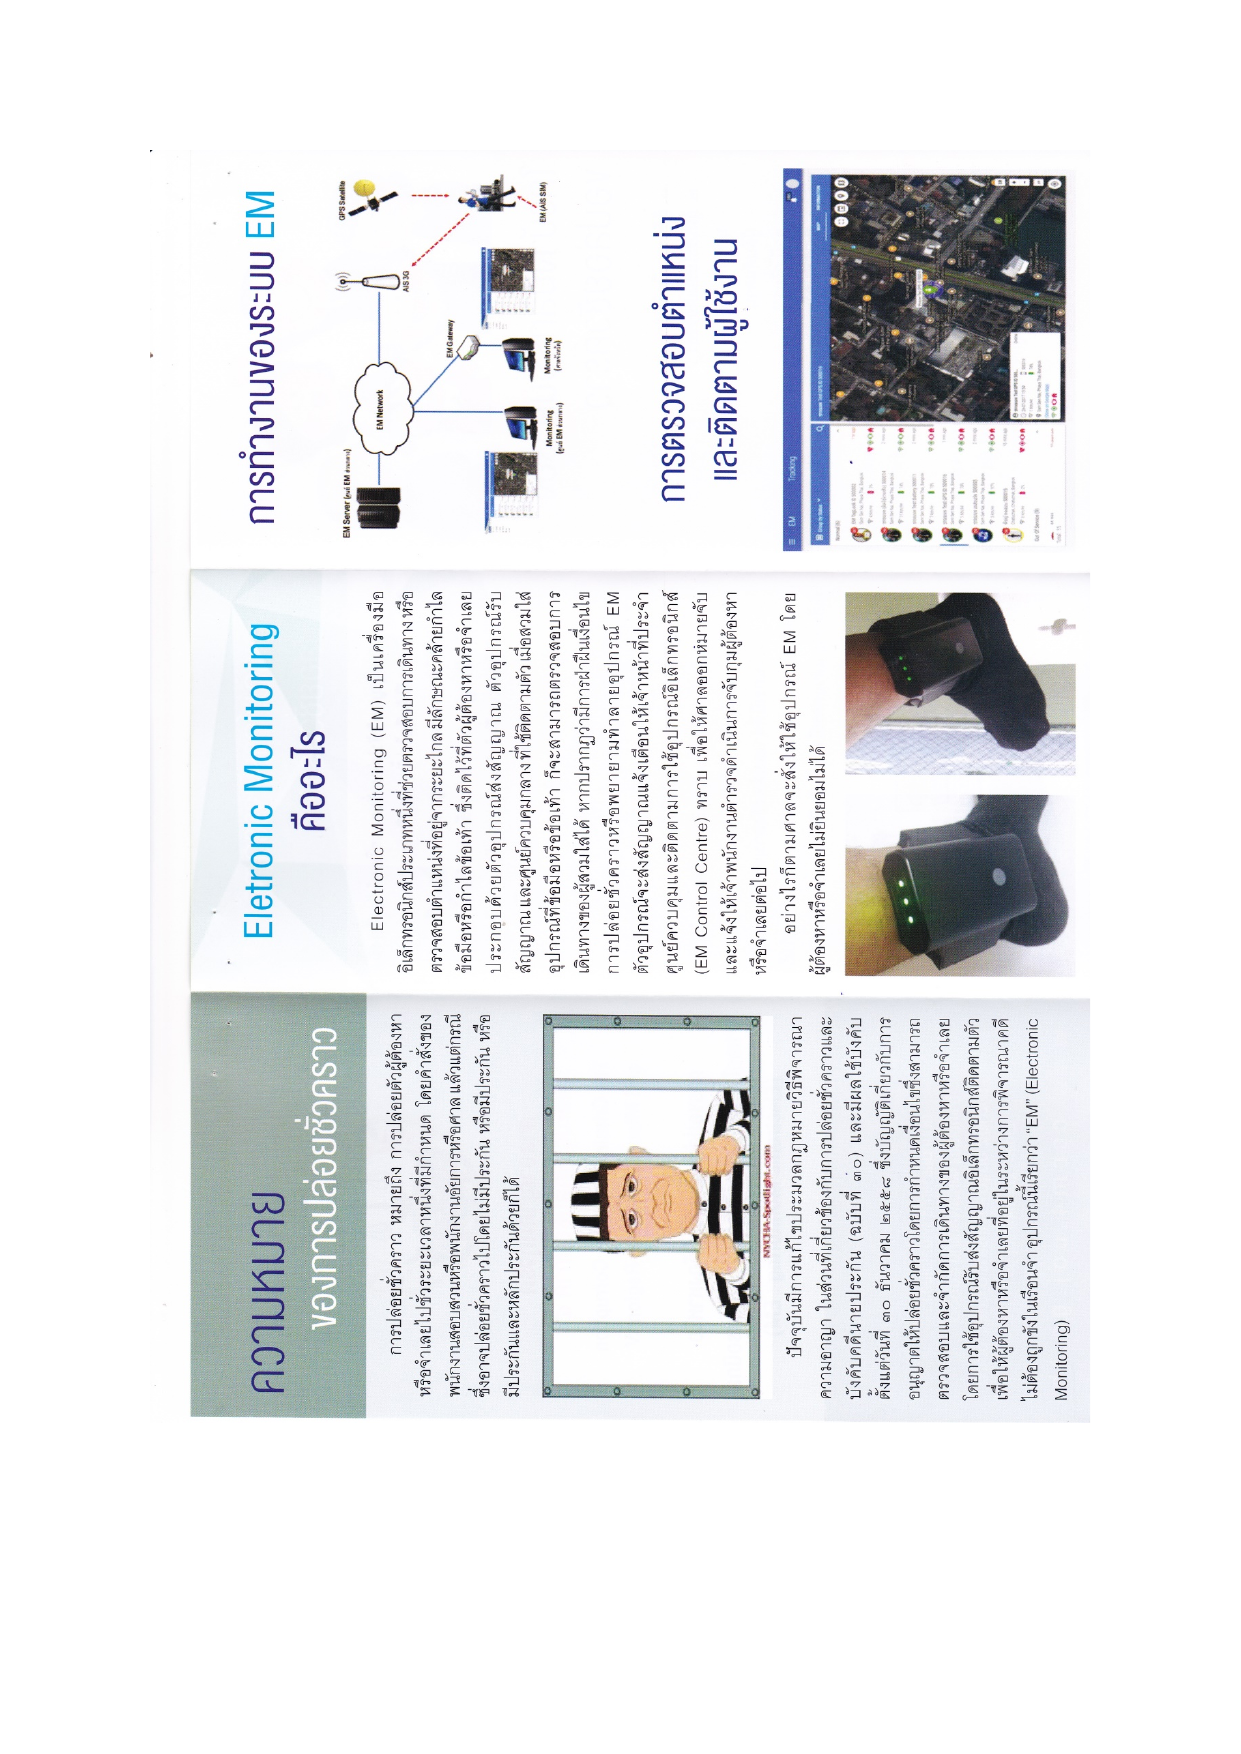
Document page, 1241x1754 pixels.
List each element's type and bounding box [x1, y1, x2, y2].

picture [150, 150, 1091, 1423]
